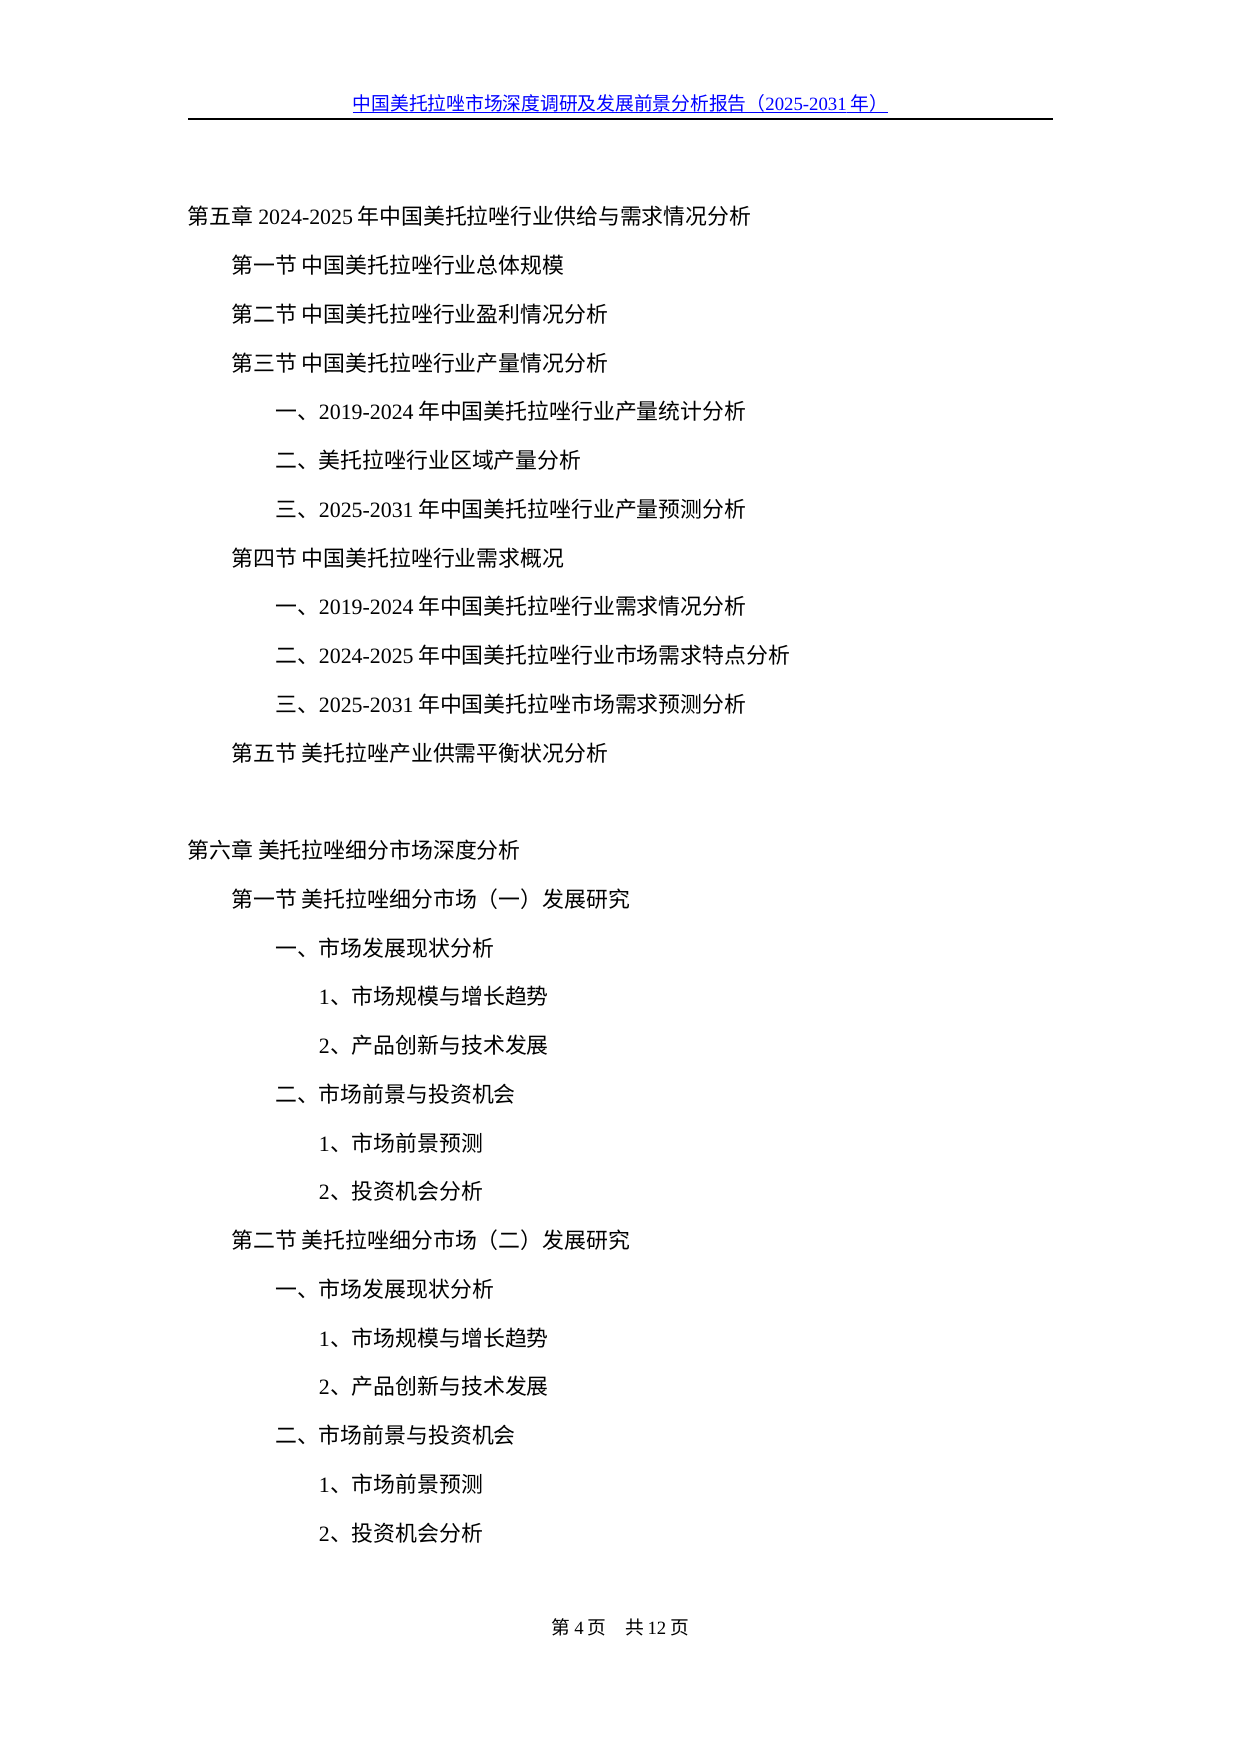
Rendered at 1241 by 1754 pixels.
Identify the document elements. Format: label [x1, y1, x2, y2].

text [187, 150, 1053, 1548]
